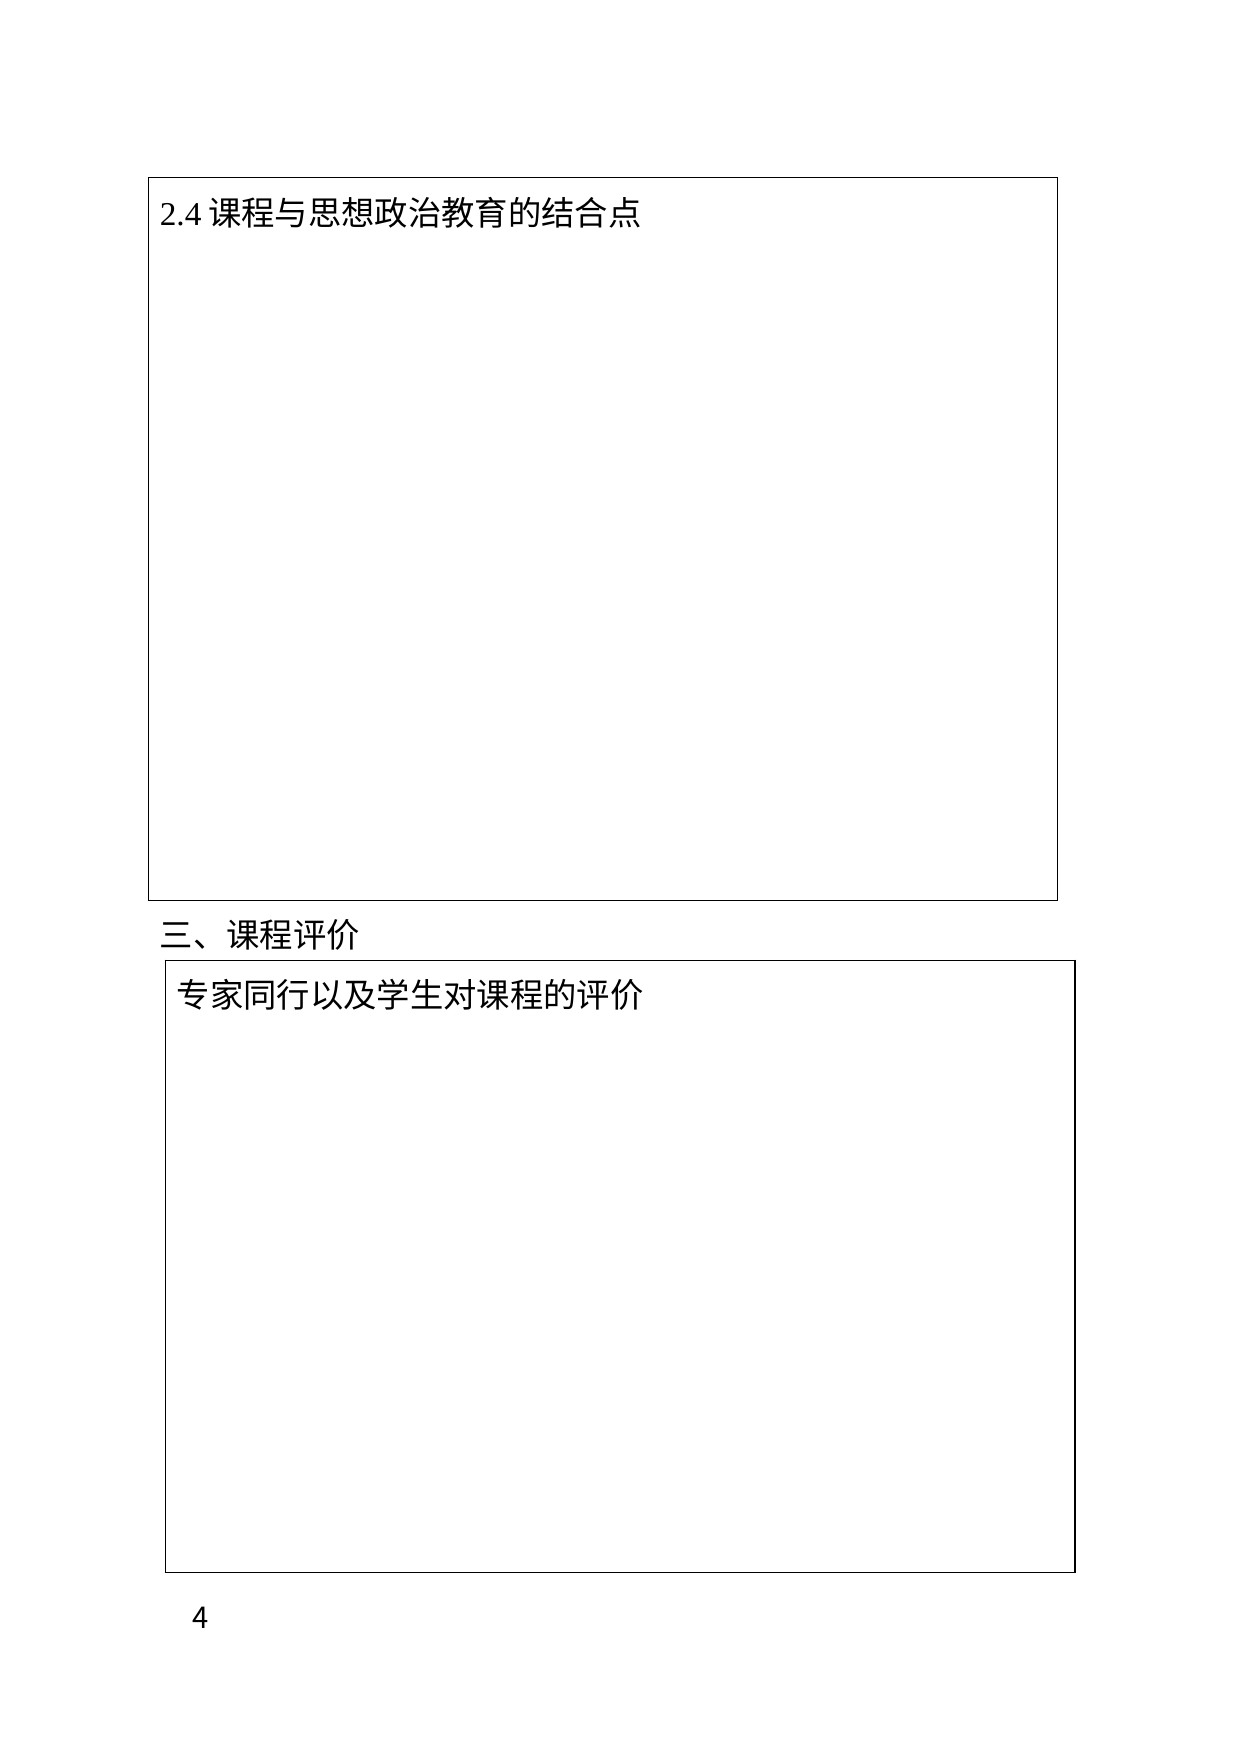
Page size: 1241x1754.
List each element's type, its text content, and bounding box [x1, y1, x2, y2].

table_header 专家同行以及学生对课程的评价 [166, 961, 1074, 1572]
text 三、课程评价 [159, 901, 1081, 959]
table_cell 2.4课程与思想政治教育的结合点 [149, 178, 1057, 900]
